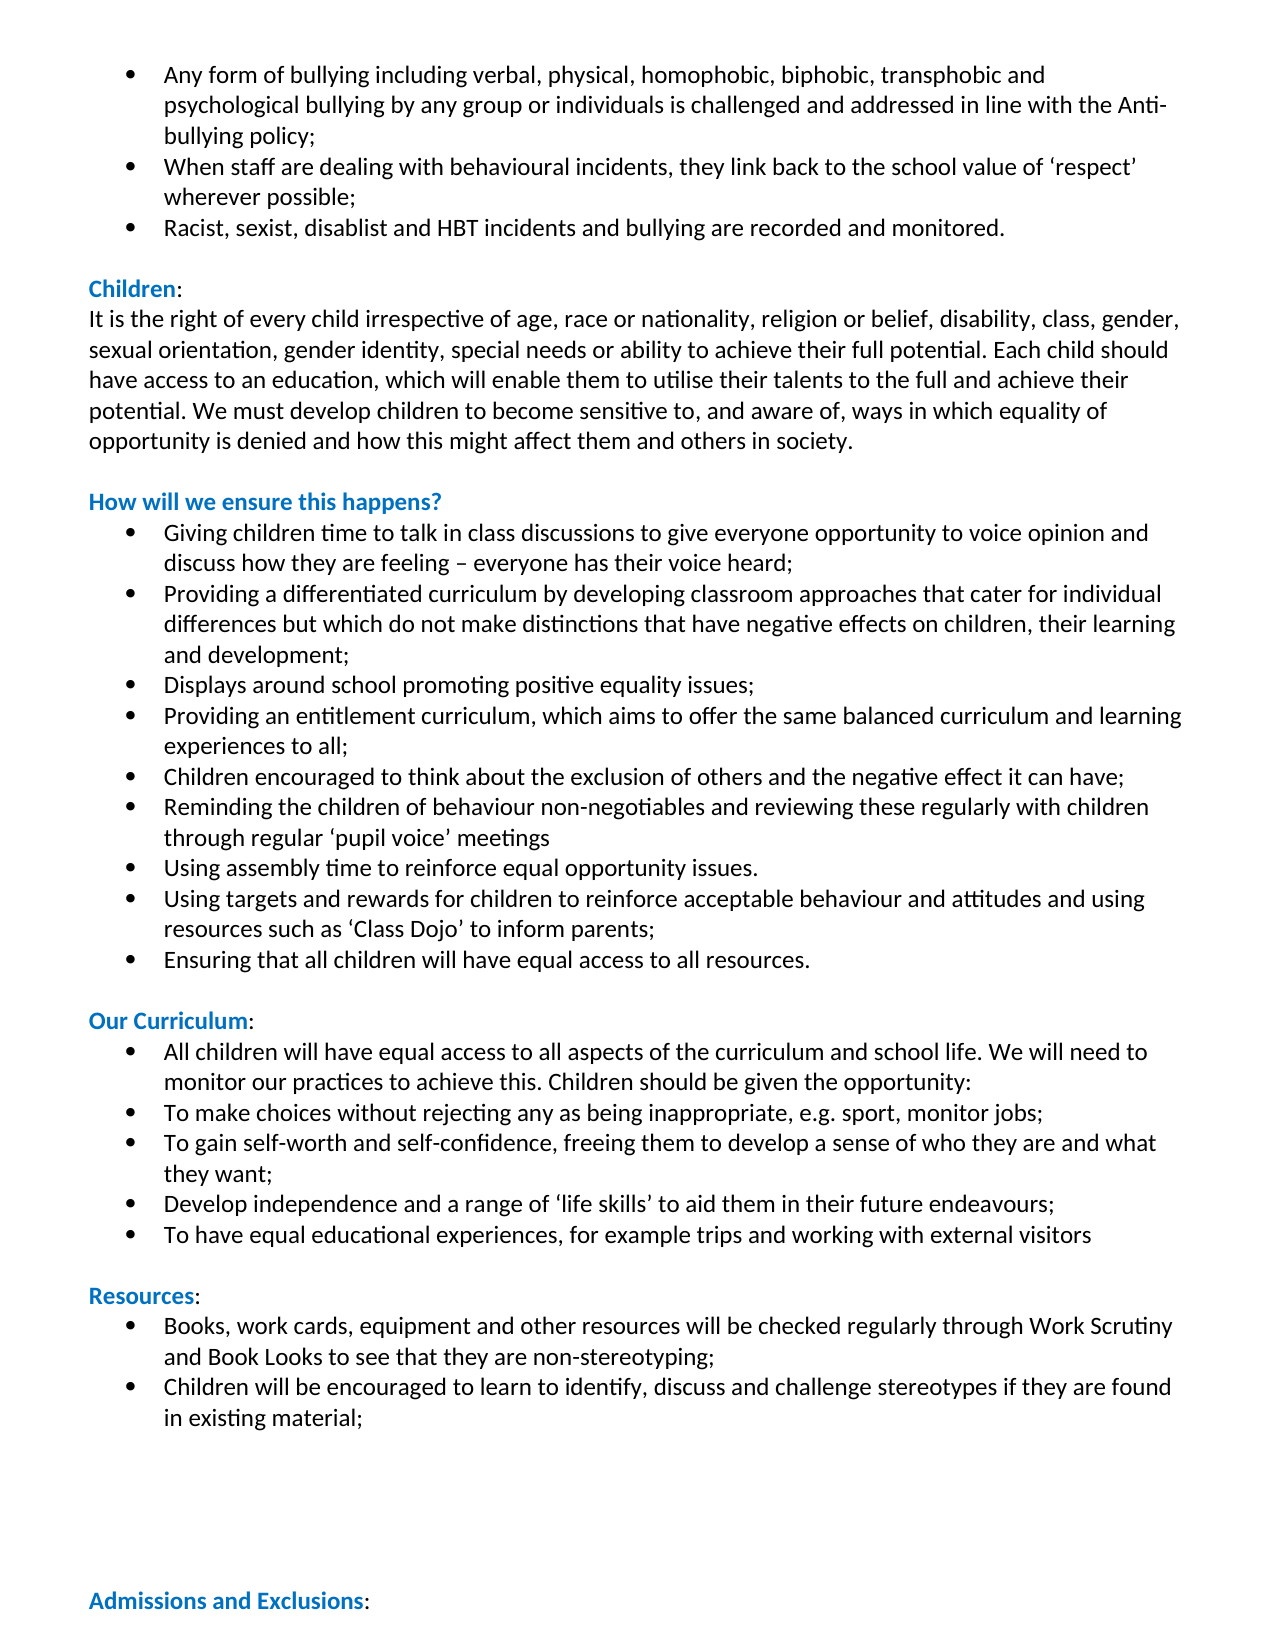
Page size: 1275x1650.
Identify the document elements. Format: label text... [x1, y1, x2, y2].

list To have equal educational experiences, for example trips and working with external visitors [126, 1219, 1186, 1249]
list Using targets and rewards for children to reinforce acceptable behaviour and attitudes and using resources such as ‘Class Dojo’ to inform parents; [126, 883, 1186, 944]
list All children will have equal access to all aspects of the curriculum and school life. We will need to monitor our practices to achieve this. Children should be given the opportunity: [126, 1036, 1186, 1097]
text Resources: [89, 1280, 1186, 1310]
list To make choices without rejecting any as being inappropriate, e.g. sport, monitor jobs; [126, 1097, 1186, 1127]
list Providing an entitlement curriculum, which aims to offer the same balanced curriculum and learning experiences to all; [126, 700, 1186, 761]
list When staff are dealing with behavioural incidents, they link back to the school value of ‘respect’ wherever possible; [126, 151, 1186, 212]
list To gain self-worth and self-confidence, freeing them to develop a sense of who they are and what they want; [126, 1127, 1186, 1188]
text Admissions and Exclusions: [89, 1585, 1186, 1616]
list Displays around school promoting positive equality issues; [126, 669, 1186, 700]
text Children: [89, 273, 1186, 303]
text Our Curriculum: [89, 1005, 1186, 1036]
list Ensuring that all children will have equal access to all resources. [126, 944, 1186, 975]
text It is the right of every child irrespective of age, race or nationality, religion or belief, disability, class, gender, sexual orientation, gender identity, special needs or ability to achieve their full potential. Each child should have access to an education, which will enable them to utilise their talents to the full and achieve their potential. We must develop children to become sensitive to, and aware of, ways in which equality of opportunity is denied and how this might affect them and others in society. [89, 303, 1186, 456]
list Develop independence and a range of ‘life skills’ to aid them in their future endeavours; [126, 1188, 1186, 1219]
list Using assembly time to reinforce equal opportunity issues. [126, 853, 1186, 883]
list Books, work cards, equipment and other resources will be checked regularly through Work Scrutiny and Book Looks to see that they are non-stereotyping; [126, 1310, 1186, 1371]
list Children encouraged to think about the exclusion of others and the negative effect it can have; [126, 761, 1186, 792]
list Any form of bullying including verbal, physical, homophobic, biphobic, transphobic and psychological bullying by any group or individuals is challenged and addressed in line with the Anti-bullying policy; [126, 59, 1186, 151]
text How will we ensure this happens? [89, 486, 1186, 517]
list Giving children time to talk in class discussions to give everyone opportunity to voice opinion and discuss how they are feeling – everyone has their voice heard; [126, 517, 1186, 578]
list Reminding the children of behaviour non-negotiables and reviewing these regularly with children through regular ‘pupil voice’ meetings [126, 792, 1186, 853]
list Racist, sexist, disablist and HBT incidents and bullying are recorded and monitored. [126, 212, 1186, 242]
list Children will be encouraged to learn to identify, discuss and challenge stereotypes if they are found in existing material; [126, 1371, 1186, 1432]
list Providing a differentiated curriculum by developing classroom approaches that cater for individual differences but which do not make distinctions that have negative effects on children, their learning and development; [126, 578, 1186, 669]
